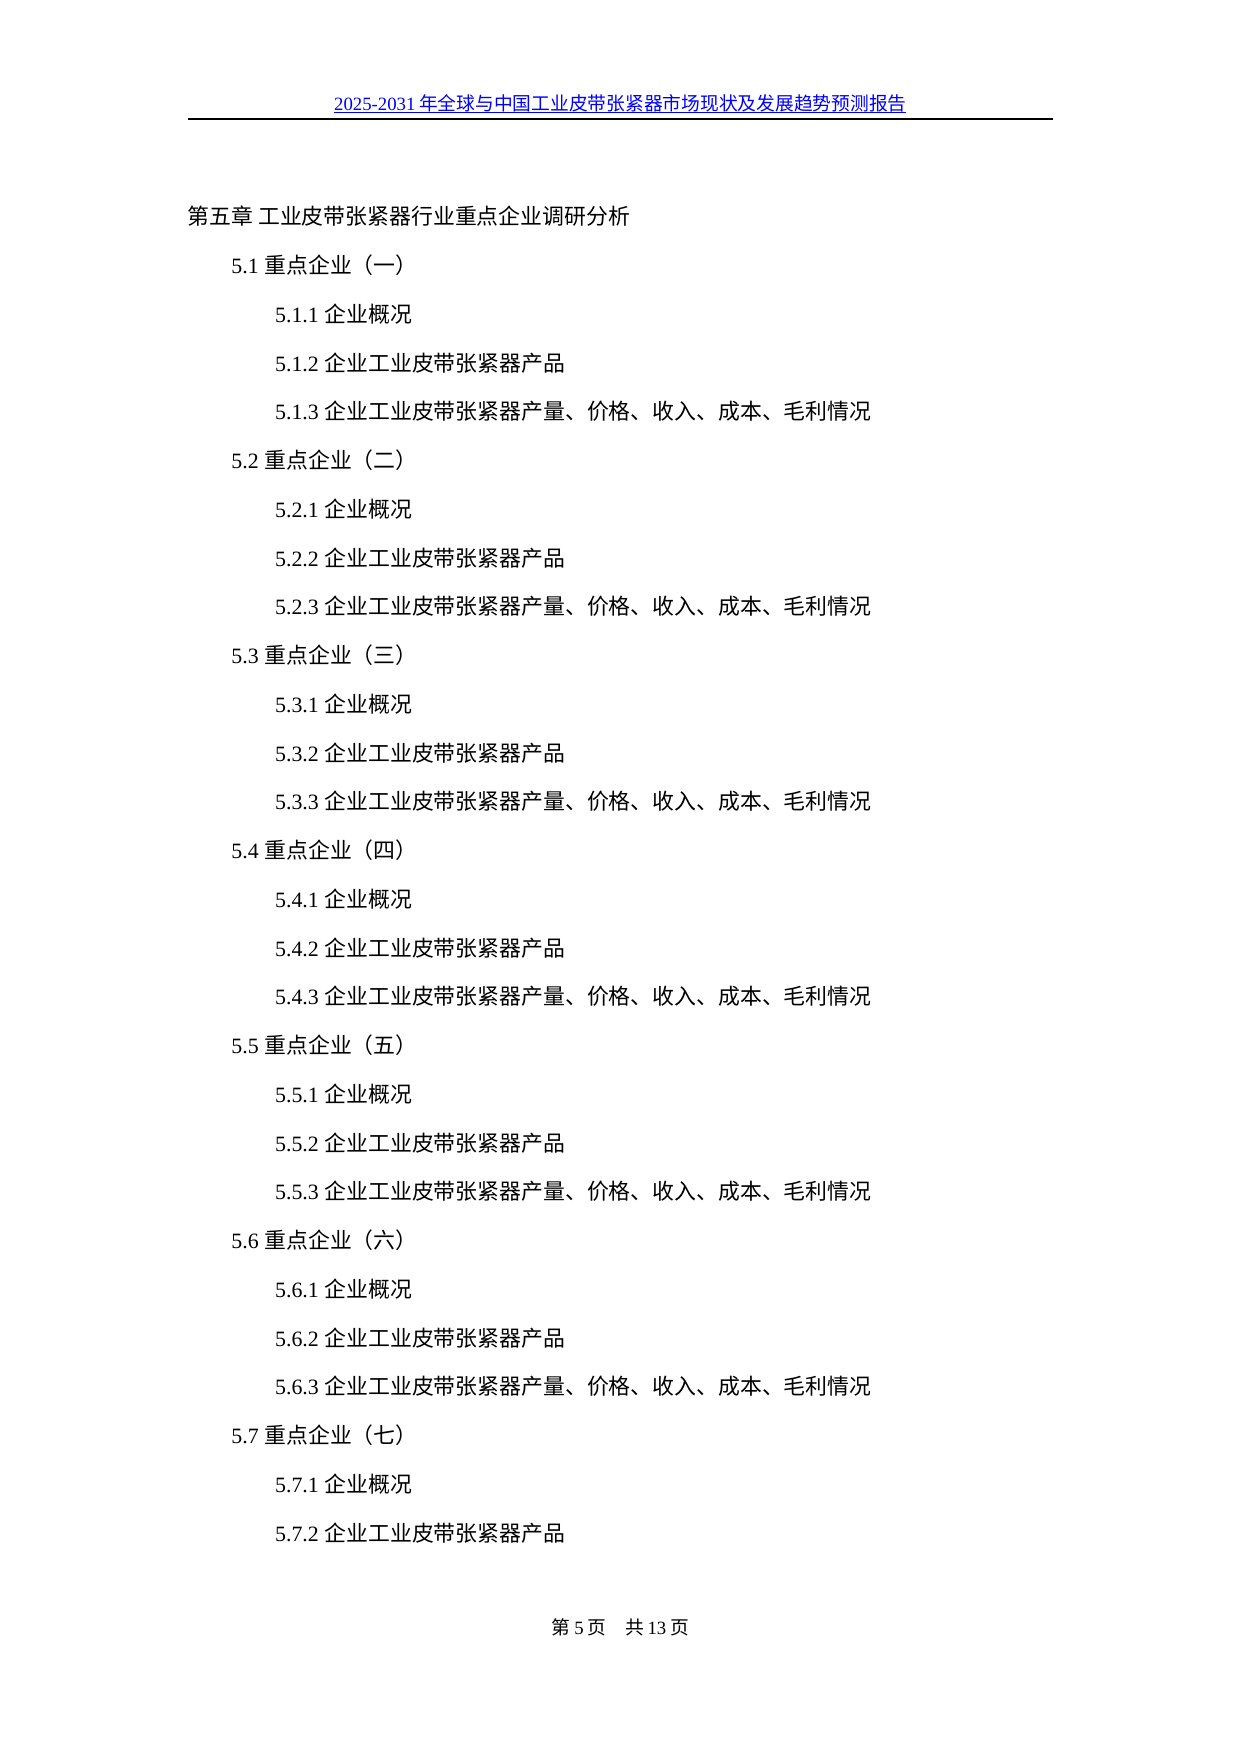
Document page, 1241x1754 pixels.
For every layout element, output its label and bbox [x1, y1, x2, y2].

text [187, 150, 1053, 1548]
